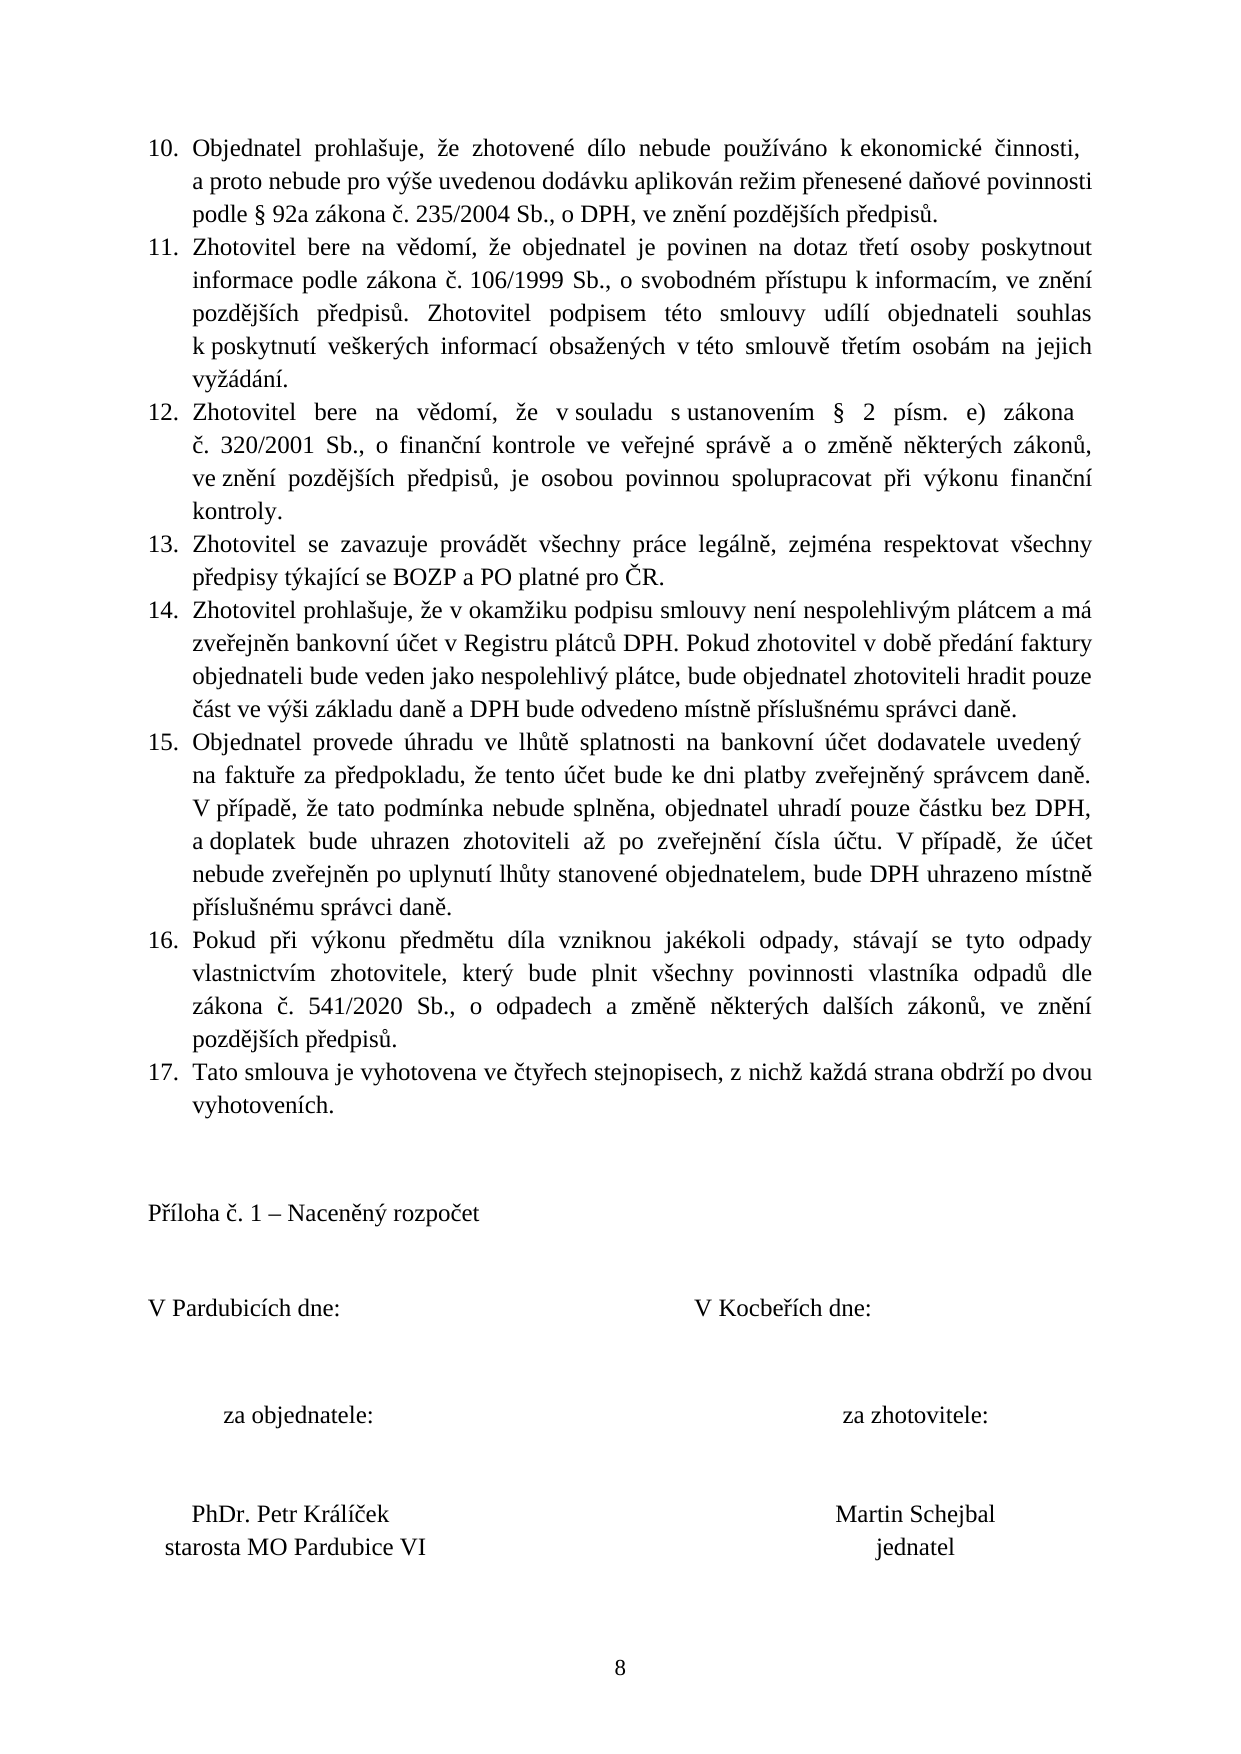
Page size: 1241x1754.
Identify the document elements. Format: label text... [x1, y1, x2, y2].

text starosta MO Pardubice VI jednatel [148, 1532, 1093, 1561]
list Objednatel prohlašuje, že zhotovené dílo nebude používáno k ekonomické činnosti, a proto nebude pro výše uvedenou dodávku aplikován režim přenesené daňové povinnosti podle § 92a zákona č. 235/2004 Sb., o DPH, ve znění pozdějších předpisů. [148, 133, 1093, 228]
list Objednatel provede úhradu ve lhůtě splatnosti na bankovní účet dodavatele uvedený na faktuře za předpokladu, že tento účet bude ke dni platby zveřejněný správcem daně. V případě, že tato podmínka nebude splněna, objednatel uhradí pouze částku bez DPH, a doplatek bude uhrazen zhotoviteli až po zveřejnění čísla účtu. V případě, že účet nebude zveřejněn po uplynutí lhůty stanovené objednatelem, bude DPH uhrazeno místně příslušnému správci daně. [148, 727, 1093, 921]
text PhDr. Petr Králíček Martin Schejbal [148, 1499, 1093, 1528]
text Příloha č. 1 – Naceněný rozpočet [148, 1198, 1093, 1227]
list Tato smlouva je vyhotovena ve čtyřech stejnopisech, z nichž každá strana obdrží po dvou vyhotoveních. [148, 1057, 1093, 1119]
list Pokud při výkonu předmětu díla vzniknou jakékoli odpady, stávají se tyto odpady vlastnictvím zhotovitele, který bude plnit všechny povinnosti vlastníka odpadů dle zákona č. 541/2020 Sb., o odpadech a změně některých dalších zákonů, ve znění pozdějších předpisů. [148, 925, 1093, 1053]
list Zhotovitel bere na vědomí, že v souladu s ustanovením § 2 písm. e) zákona č. 320/2001 Sb., o finanční kontrole ve veřejné správě a o změně některých zákonů, ve znění pozdějších předpisů, je osobou povinnou spolupracovat při výkonu finanční kontroly. [148, 397, 1093, 525]
list Zhotovitel prohlašuje, že v okamžiku podpisu smlouvy není nespolehlivým plátcem a má zveřejněn bankovní účet v Registru plátců DPH. Pokud zhotovitel v době předání faktury objednateli bude veden jako nespolehlivý plátce, bude objednatel zhotoviteli hradit pouze část ve výši základu daně a DPH bude odvedeno místně příslušnému správci daně. [148, 595, 1093, 723]
text za objednatele: za zhotovitele: [148, 1400, 1093, 1429]
list Zhotovitel se zavazuje provádět všechny práce legálně, zejména respektovat všechny předpisy týkající se BOZP a PO platné pro ČR. [148, 529, 1093, 591]
list Zhotovitel bere na vědomí, že objednatel je povinen na dotaz třetí osoby poskytnout informace podle zákona č. 106/1999 Sb., o svobodném přístupu k informacím, ve znění pozdějších předpisů. Zhotovitel podpisem této smlouvy udílí objednateli souhlas k poskytnutí veškerých informací obsažených v této smlouvě třetím osobám na jejich vyžádání. [148, 232, 1093, 393]
list V Pardubicích dne: V Kocbeřích dne: [148, 1293, 1093, 1322]
